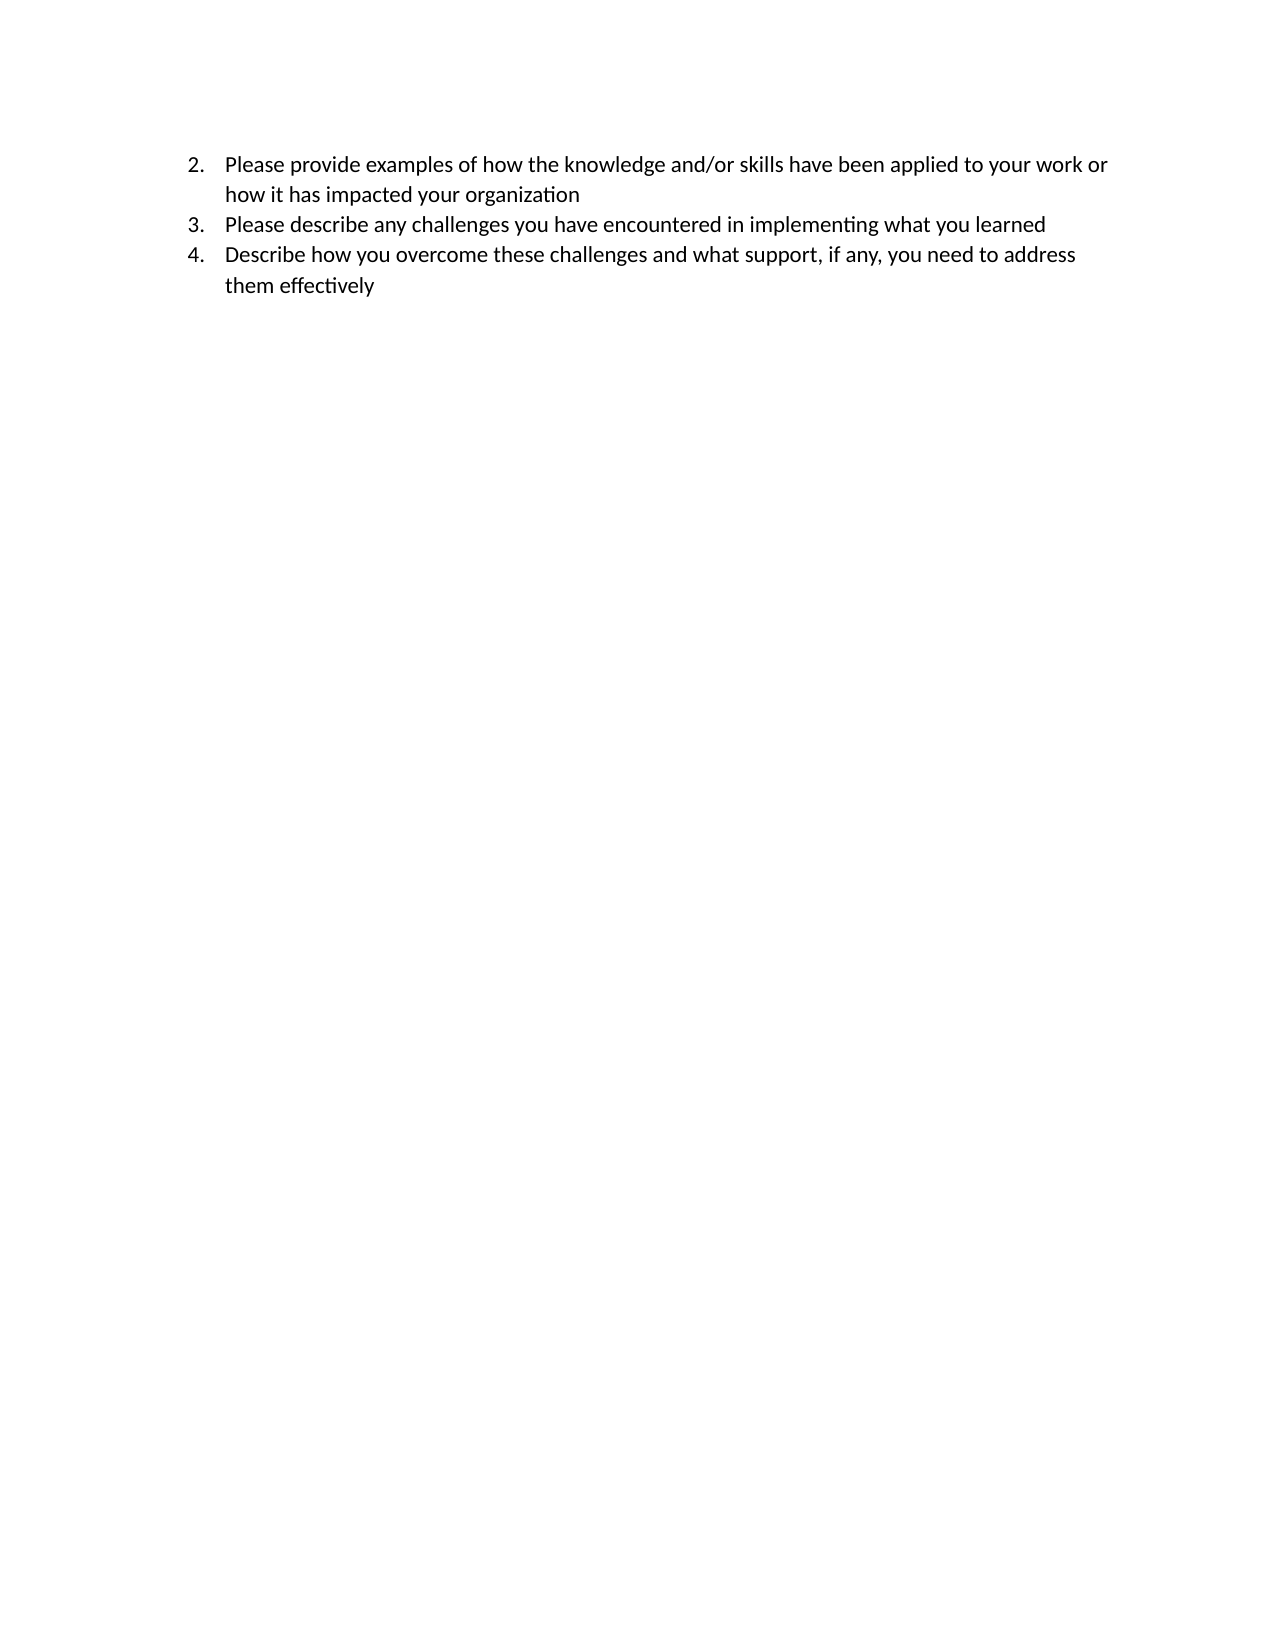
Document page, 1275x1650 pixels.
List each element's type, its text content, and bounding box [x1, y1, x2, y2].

list Please provide examples of how the knowledge and/or skills have been applied to your work or how it has impacted your organization [187, 150, 1125, 208]
list Describe how you overcome these challenges and what support, if any, you need to address them effectively [187, 241, 1125, 299]
list Please describe any challenges you have encountered in implementing what you learned [187, 210, 1125, 238]
